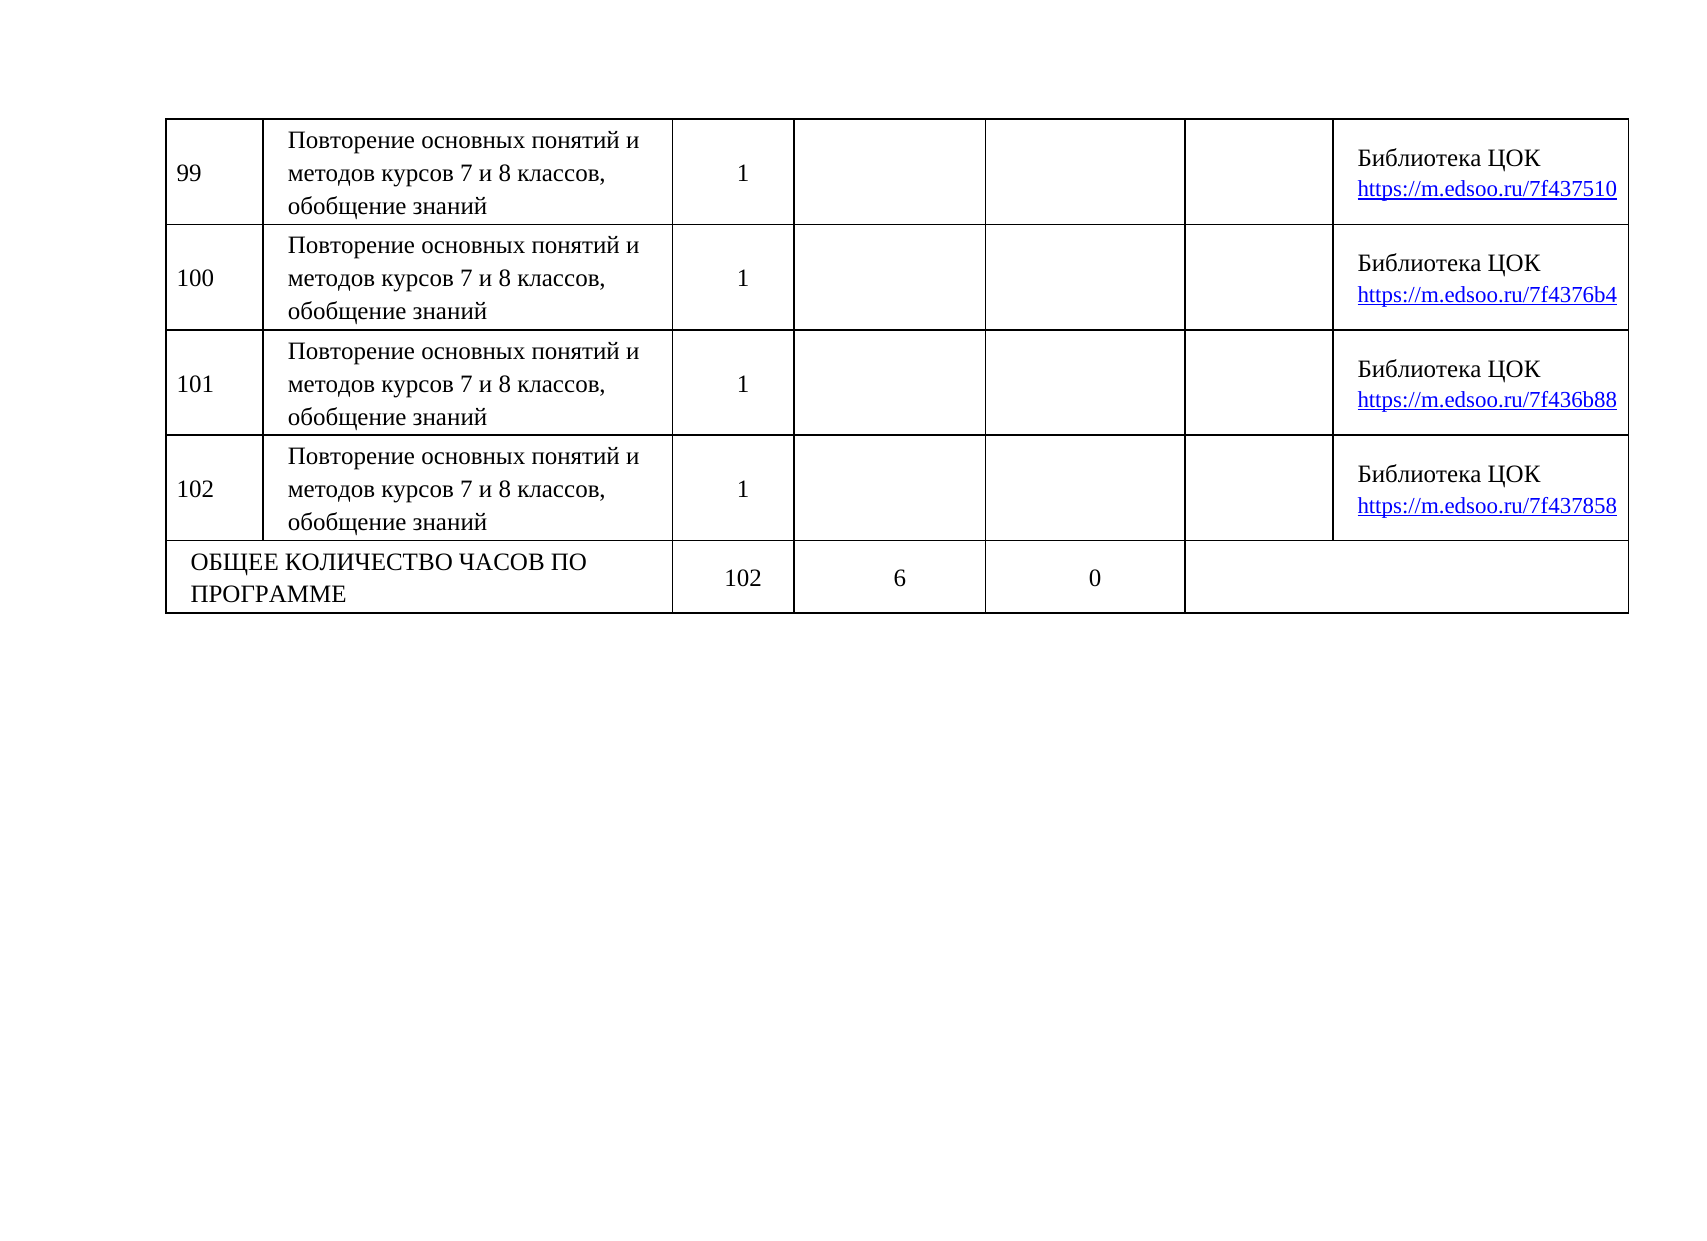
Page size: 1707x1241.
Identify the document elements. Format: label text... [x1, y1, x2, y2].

table_cell 100 [167, 225, 262, 329]
table_cell 101 [167, 331, 262, 434]
table_cell [1186, 225, 1332, 329]
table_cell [264, 120, 672, 223]
table_cell Библиотека ЦОК https://m.edsoo.ru/7f436b88 [1334, 331, 1628, 434]
table_cell [986, 436, 1184, 540]
table_cell 1 [673, 436, 793, 540]
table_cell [264, 225, 672, 329]
table_cell [986, 225, 1184, 329]
table_cell [1186, 541, 1628, 612]
table_cell 1 [673, 331, 793, 434]
table_cell ОБЩЕЕ КОЛИЧЕСТВО ЧАСОВ ПО ПРОГРАММЕ [167, 541, 672, 612]
table_cell 0 [986, 541, 1184, 612]
table_cell [795, 225, 985, 329]
table_cell [1186, 436, 1332, 540]
table_cell [795, 436, 985, 540]
table_cell 102 [673, 541, 793, 612]
table_cell [1186, 331, 1332, 434]
table_cell Библиотека ЦОК https://m.edsoo.ru/7f4376b4 [1334, 225, 1628, 329]
table_cell [986, 331, 1184, 434]
table_cell 6 [795, 541, 985, 612]
table_cell [1186, 120, 1332, 223]
table_cell Библиотека ЦОК https://m.edsoo.ru/7f437858 [1334, 436, 1628, 540]
table_cell 99 [167, 120, 262, 223]
table_cell 1 [673, 225, 793, 329]
table_cell Повторение основных понятий и методов курсов 7 и 8 классов, обобщение знаний [264, 331, 672, 434]
table_cell [795, 331, 985, 434]
table_cell Библиотека ЦОК https://m.edsoo.ru/7f437510 [1334, 120, 1628, 223]
table_cell [986, 120, 1184, 223]
table_cell Повторение основных понятий и методов курсов 7 и 8 классов, обобщение знаний [264, 436, 672, 540]
table_cell [795, 120, 985, 223]
table_cell 1 [673, 120, 793, 223]
table_cell 102 [167, 436, 262, 540]
